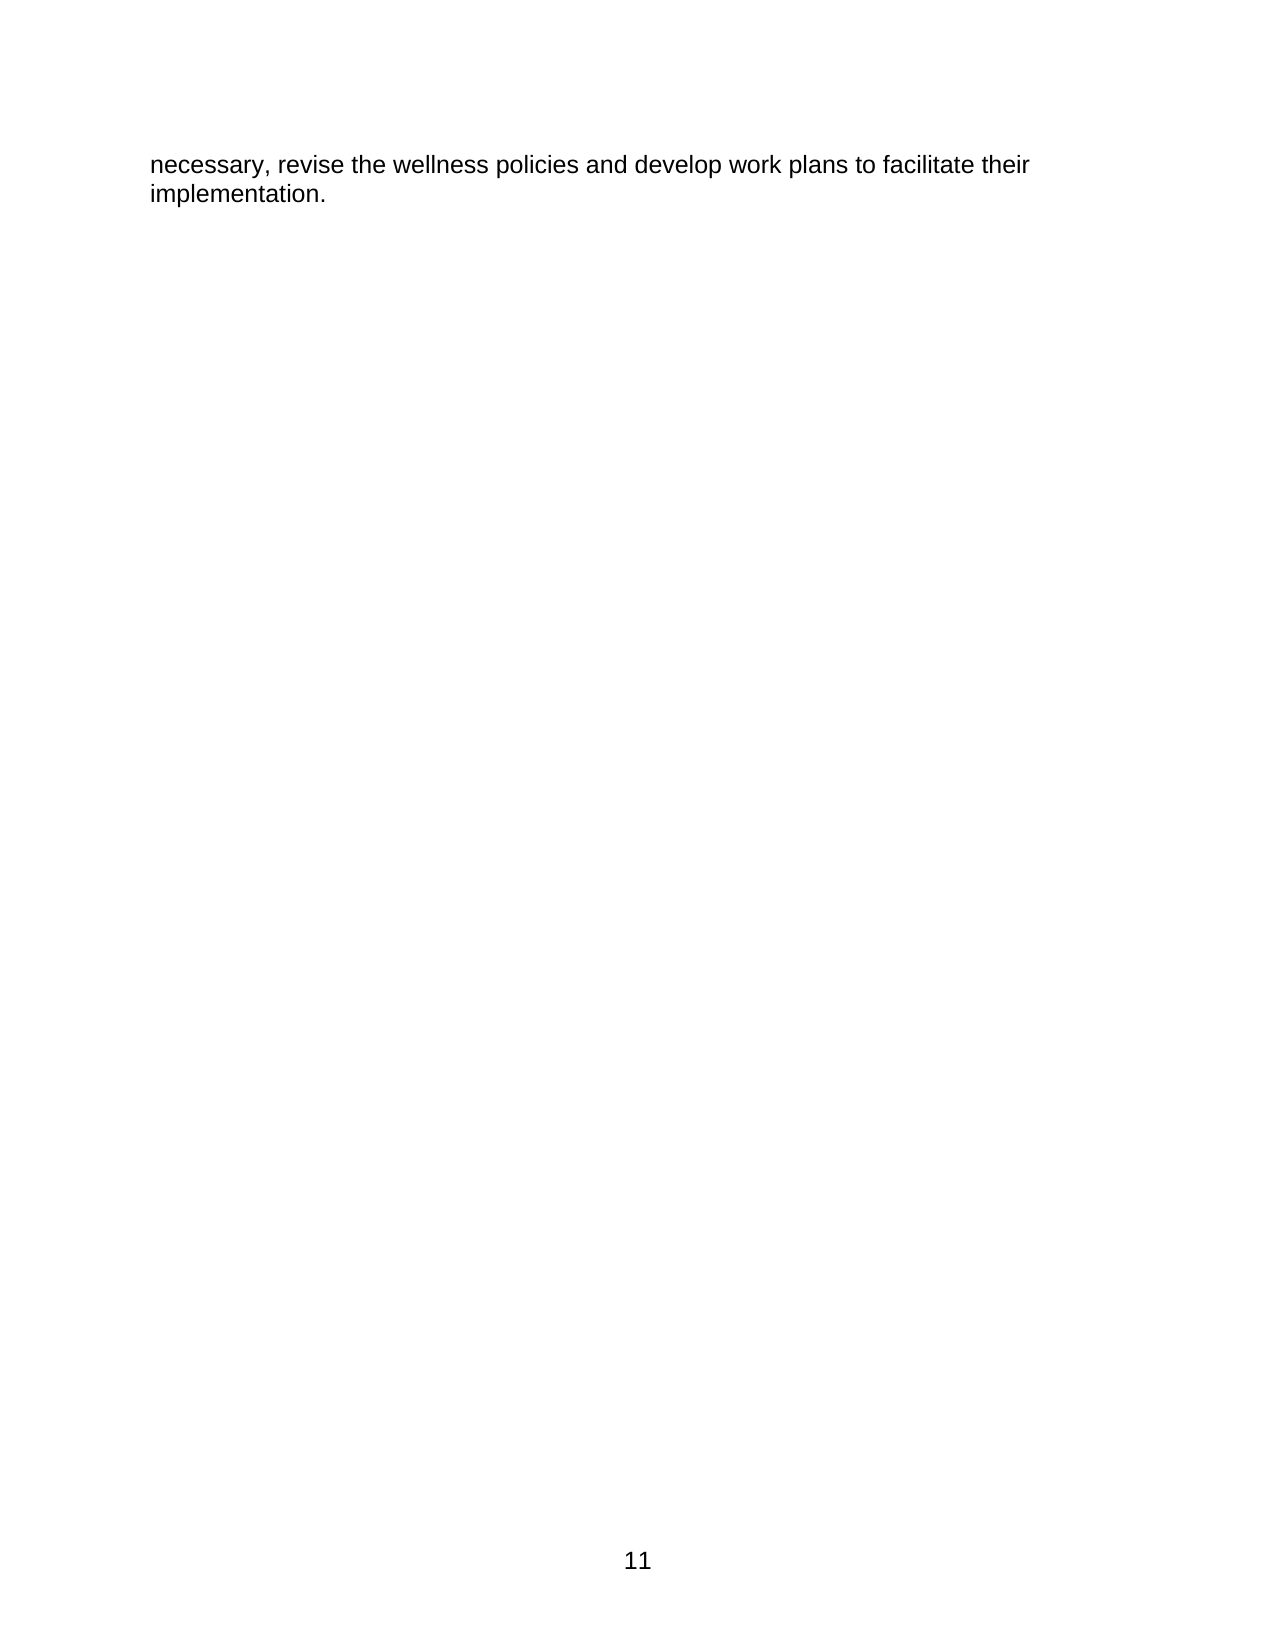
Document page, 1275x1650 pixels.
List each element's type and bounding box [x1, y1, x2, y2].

text [150, 150, 1125, 207]
